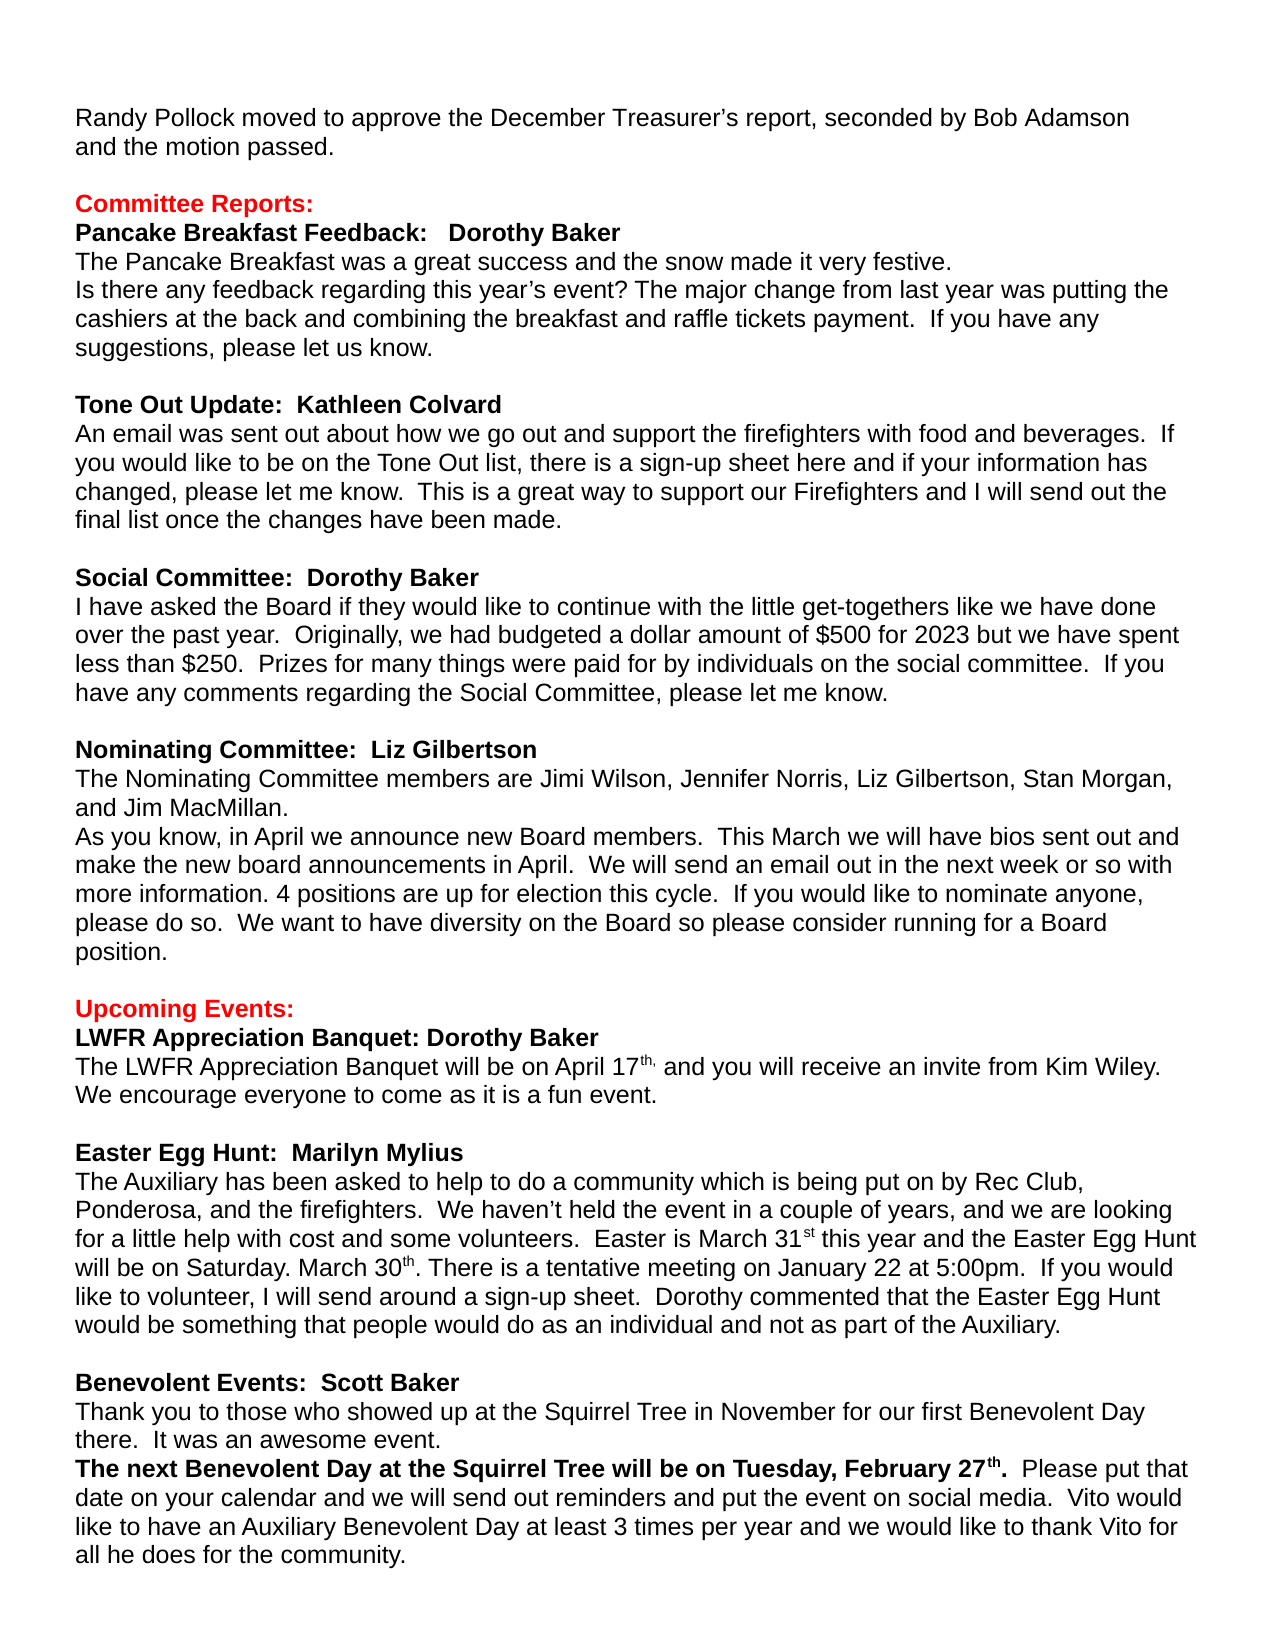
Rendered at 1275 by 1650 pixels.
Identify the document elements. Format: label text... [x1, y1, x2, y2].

text Social Committee: Dorothy Baker [75, 563, 1200, 592]
text The Nominating Committee members are Jimi Wilson, Jennifer Norris, Liz Gilbertson, Stan Morgan, and Jim MacMillan. [75, 764, 1200, 822]
text Is there any feedback regarding this year’s event? The major change from last year was putting the cashiers at the back and combining the breakfast and raffle tickets payment. If you have any suggestions, please let us know. [75, 276, 1200, 362]
text Pancake Breakfast Feedback: Dorothy Baker [75, 218, 1200, 247]
text Easter Egg Hunt: Marilyn Mylius [75, 1138, 1200, 1167]
text Committee Reports: [75, 189, 1200, 218]
text Thank you to those who showed up at the Squirrel Tree in November for our first Benevolent Day there. It was an awesome event. [75, 1397, 1200, 1454]
text An email was sent out about how we go out and support the firefighters with food and beverages. If you would like to be on the Tone Out list, there is a sign-up sheet here and if your information has changed, please let me know. This is a great way to support our Firefighters and I will send out the final list once the changes have been made. [75, 419, 1200, 534]
text Tone Out Update: Kathleen Colvard [75, 391, 1200, 419]
text Nominating Committee: Liz Gilbertson [75, 736, 1200, 764]
text As you know, in April we announce new Board members. This March we will have bios sent out and make the new board announcements in April. We will send an email out in the next week or so with more information. 4 positions are up for election this cycle. If you would like to nominate anyone, please do so. We want to have diversity on the Board so please consider running for a Board position. [75, 822, 1200, 966]
text Randy Pollock moved to approve the December Treasurer’s report, seconded by Bob Adamson and the motion passed. [75, 103, 1200, 161]
text Benevolent Events: Scott Baker [75, 1368, 1200, 1397]
text Upcoming Events: [75, 994, 1200, 1023]
text LWFR Appreciation Banquet: Dorothy Baker [75, 1023, 1200, 1052]
text The Pancake Breakfast was a great success and the snow made it very festive. [75, 247, 1200, 276]
text The LWFR Appreciation Banquet will be on April 17th, and you will receive an invite from Kim Wiley. We encourage everyone to come as it is a fun event. [75, 1052, 1200, 1109]
text I have asked the Board if they would like to continue with the little get-togethers like we have done over the past year. Originally, we had budgeted a dollar amount of $500 for 2023 but we have spent less than $250. Prizes for many things were paid for by individuals on the social committee. If you have any comments regarding the Social Committee, please let me know. [75, 592, 1200, 707]
text The Auxiliary has been asked to help to do a community which is being put on by Rec Club, Ponderosa, and the firefighters. We haven’t held the event in a couple of years, and we are looking for a little help with cost and some volunteers. Easter is March 31st this year and the Easter Egg Hunt will be on Saturday. March 30th. There is a tentative meeting on January 22 at 5:00pm. If you would like to volunteer, I will send around a sign-up sheet. Dorothy commented that the Easter Egg Hunt would be something that people would do as an individual and not as part of the Auxiliary. [75, 1167, 1200, 1339]
text The next Benevolent Day at the Squirrel Tree will be on Tuesday, February 27th. Please put that date on your calendar and we will send out reminders and put the event on social media. Vito would like to have an Auxiliary Benevolent Day at least 3 times per year and we would like to thank Vito for all he does for the community. [75, 1454, 1200, 1569]
